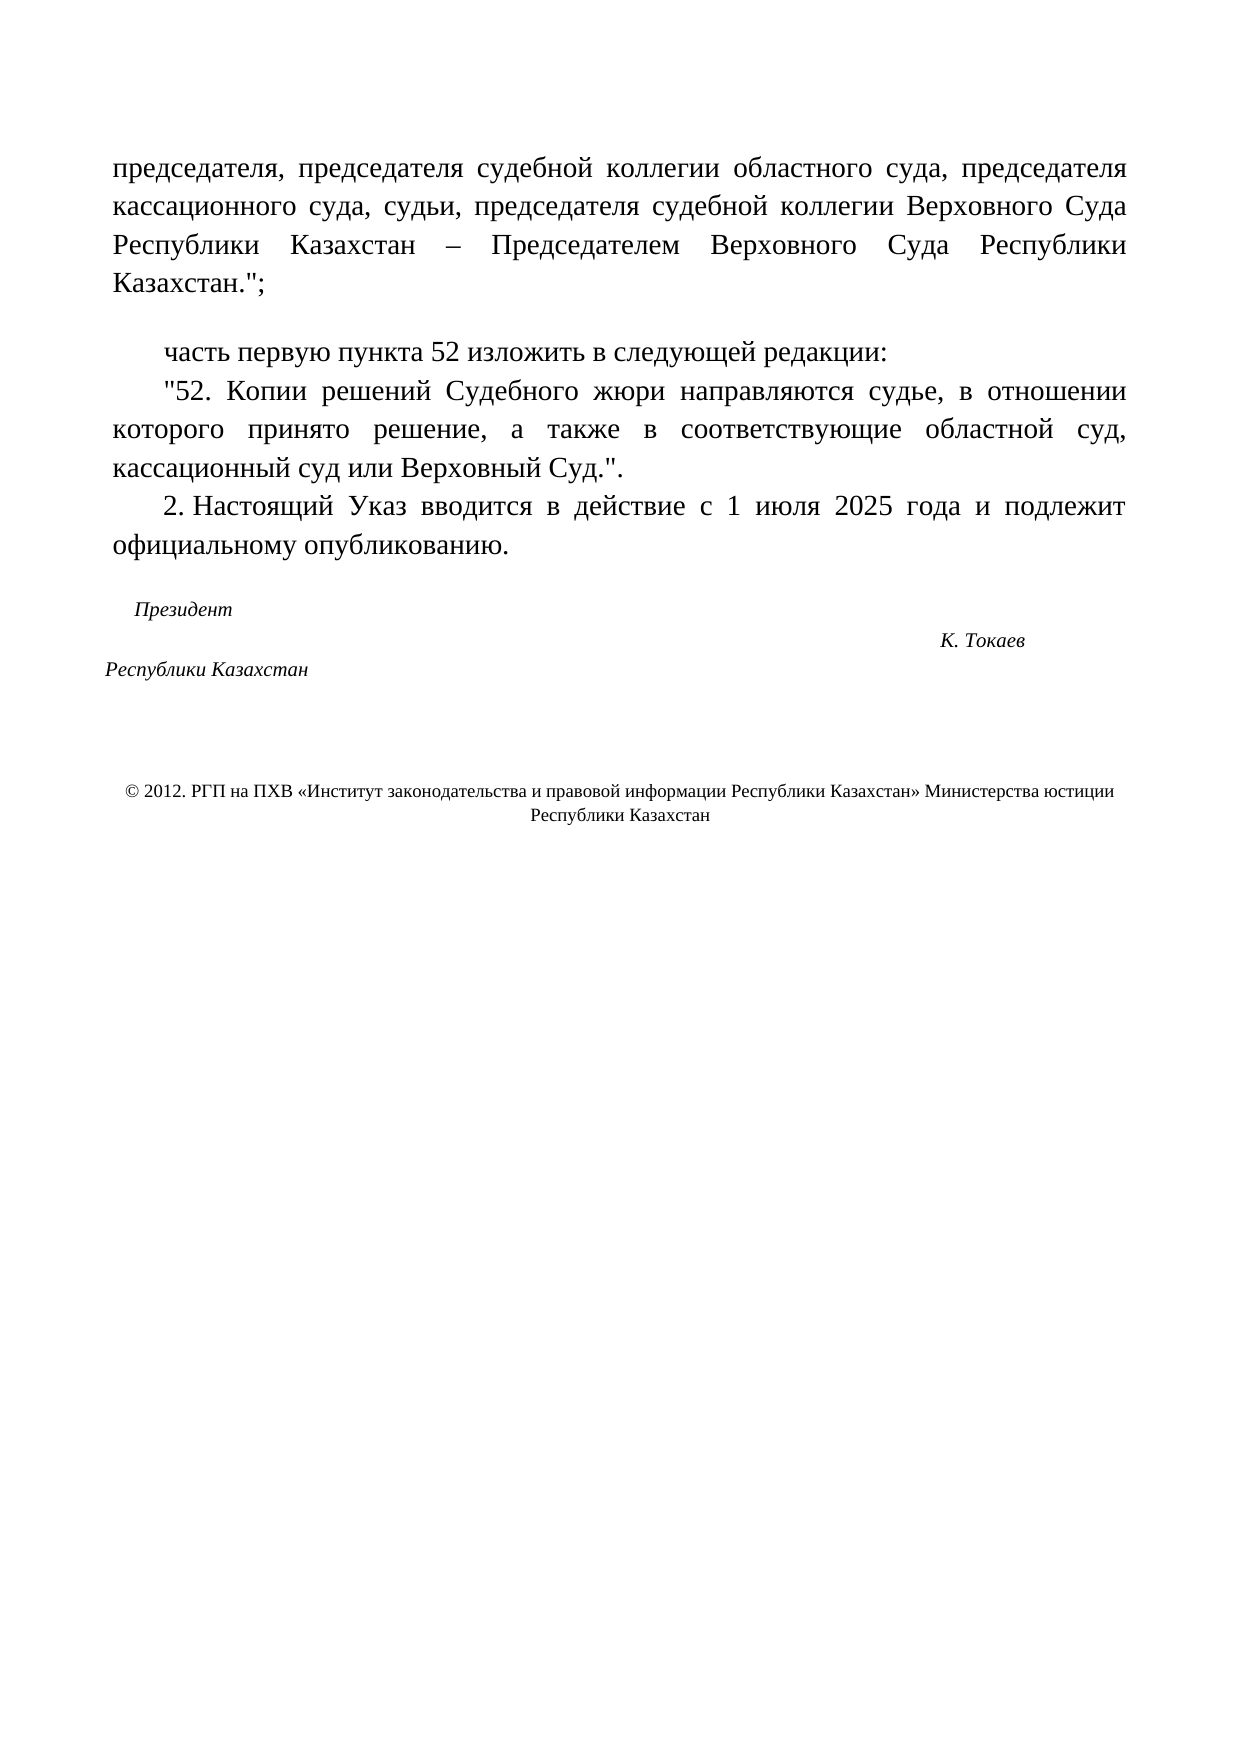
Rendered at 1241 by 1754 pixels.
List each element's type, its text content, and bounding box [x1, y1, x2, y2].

text 2. Настоящий Указ вводится в действие с 1 июля 2025 года и подлежит официальному опубликованию. [112, 488, 1128, 561]
table_header К. Токаев [939, 596, 1240, 689]
table_header Президент Республики Казахстан [101, 596, 939, 689]
text "52. Копии решений Судебного жюри направляются судье, в отношении которого принято решение, а также в соответствующие областной суд, кассационный суд или Верховный Суд.". [112, 373, 1128, 483]
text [112, 150, 1128, 299]
text © 2012. РГП на ПХВ «Институт законодательства и правовой информации Республики Казахстан» Министерства юстиции Республики Казахстан [112, 779, 1128, 826]
text часть первую пункта 52 изложить в следующей редакции: [112, 334, 1128, 368]
